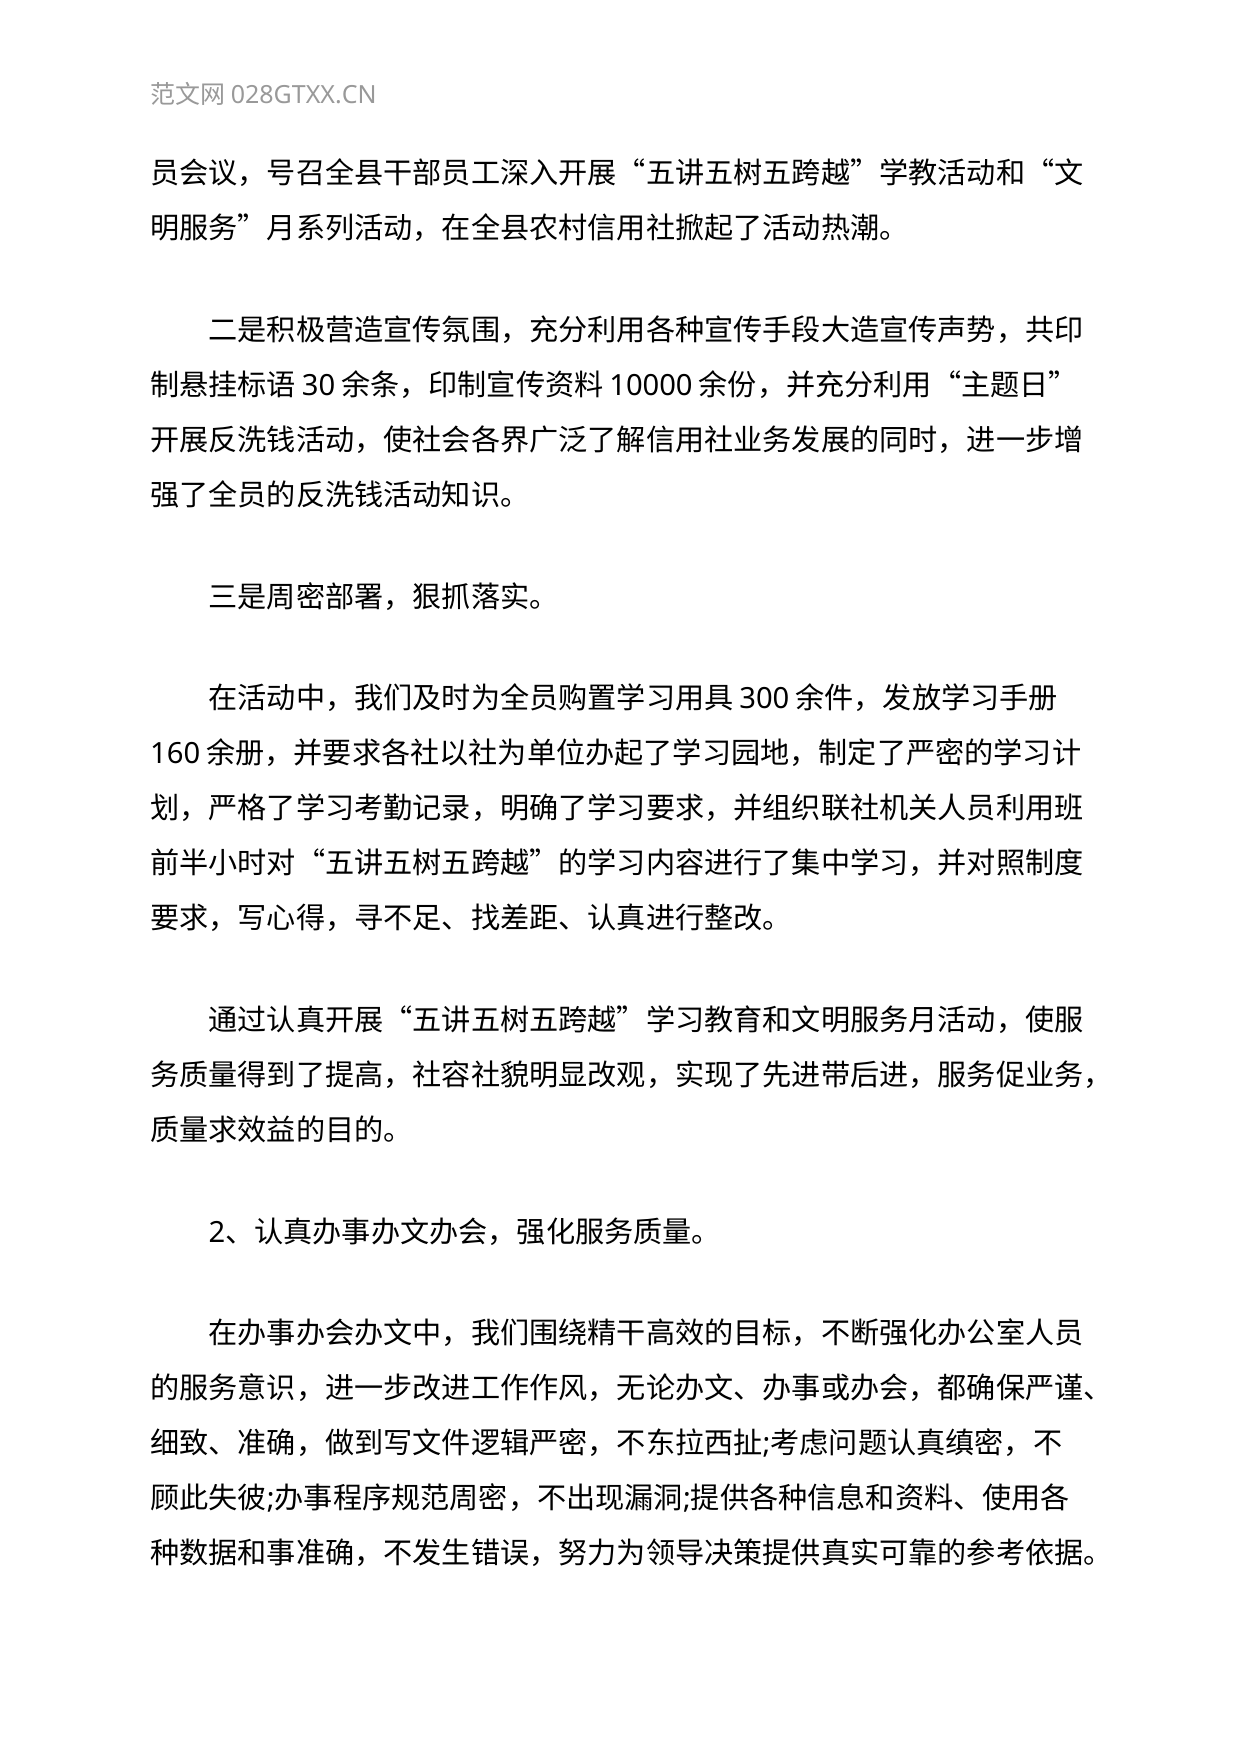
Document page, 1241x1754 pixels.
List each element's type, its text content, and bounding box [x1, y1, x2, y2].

text 在活动中，我们及时为全员购置学习用具300余件，发放学习手册160余册，并要求各社以社为单位办起了学习园地，制定了严密的学习计划，严格了学习考勤记录，明确了学习要求，并组织联社机关人员利用班前半小时对“五讲五树五跨越”的学习内容进行了集中学习，并对照制度要求，写心得，寻不足、找差距、认真进行整改。 [150, 675, 1090, 937]
text 通过认真开展“五讲五树五跨越”学习教育和文明服务月活动，使服务质量得到了提高，社容社貌明显改观，实现了先进带后进，服务促业务，质量求效益的目的。 [150, 997, 1090, 1149]
text 三是周密部署，狠抓落实。 [150, 573, 1090, 616]
text 在办事办会办文中，我们围绕精干高效的目标，不断强化办公室人员的服务意识，进一步改进工作作风，无论办文、办事或办会，都确保严谨、细致、准确，做到写文件逻辑严密，不东拉西扯;考虑问题认真缜密，不顾此失彼;办事程序规范周密，不出现漏洞;提供各种信息和资料、使用各种数据和事准确，不发生错误，努力为领导决策提供真实可靠的参考依据。 [150, 1310, 1090, 1572]
text 二是积极营造宣传氛围，充分利用各种宣传手段大造宣传声势，共印制悬挂标语30余条，印制宣传资料10000余份，并充分利用“主题日”开展反洗钱活动，使社会各界广泛了解信用社业务发展的同时，进一步增强了全员的反洗钱活动知识。 [150, 307, 1090, 514]
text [150, 150, 1090, 247]
text 2、认真办事办文办会，强化服务质量。 [150, 1208, 1090, 1251]
